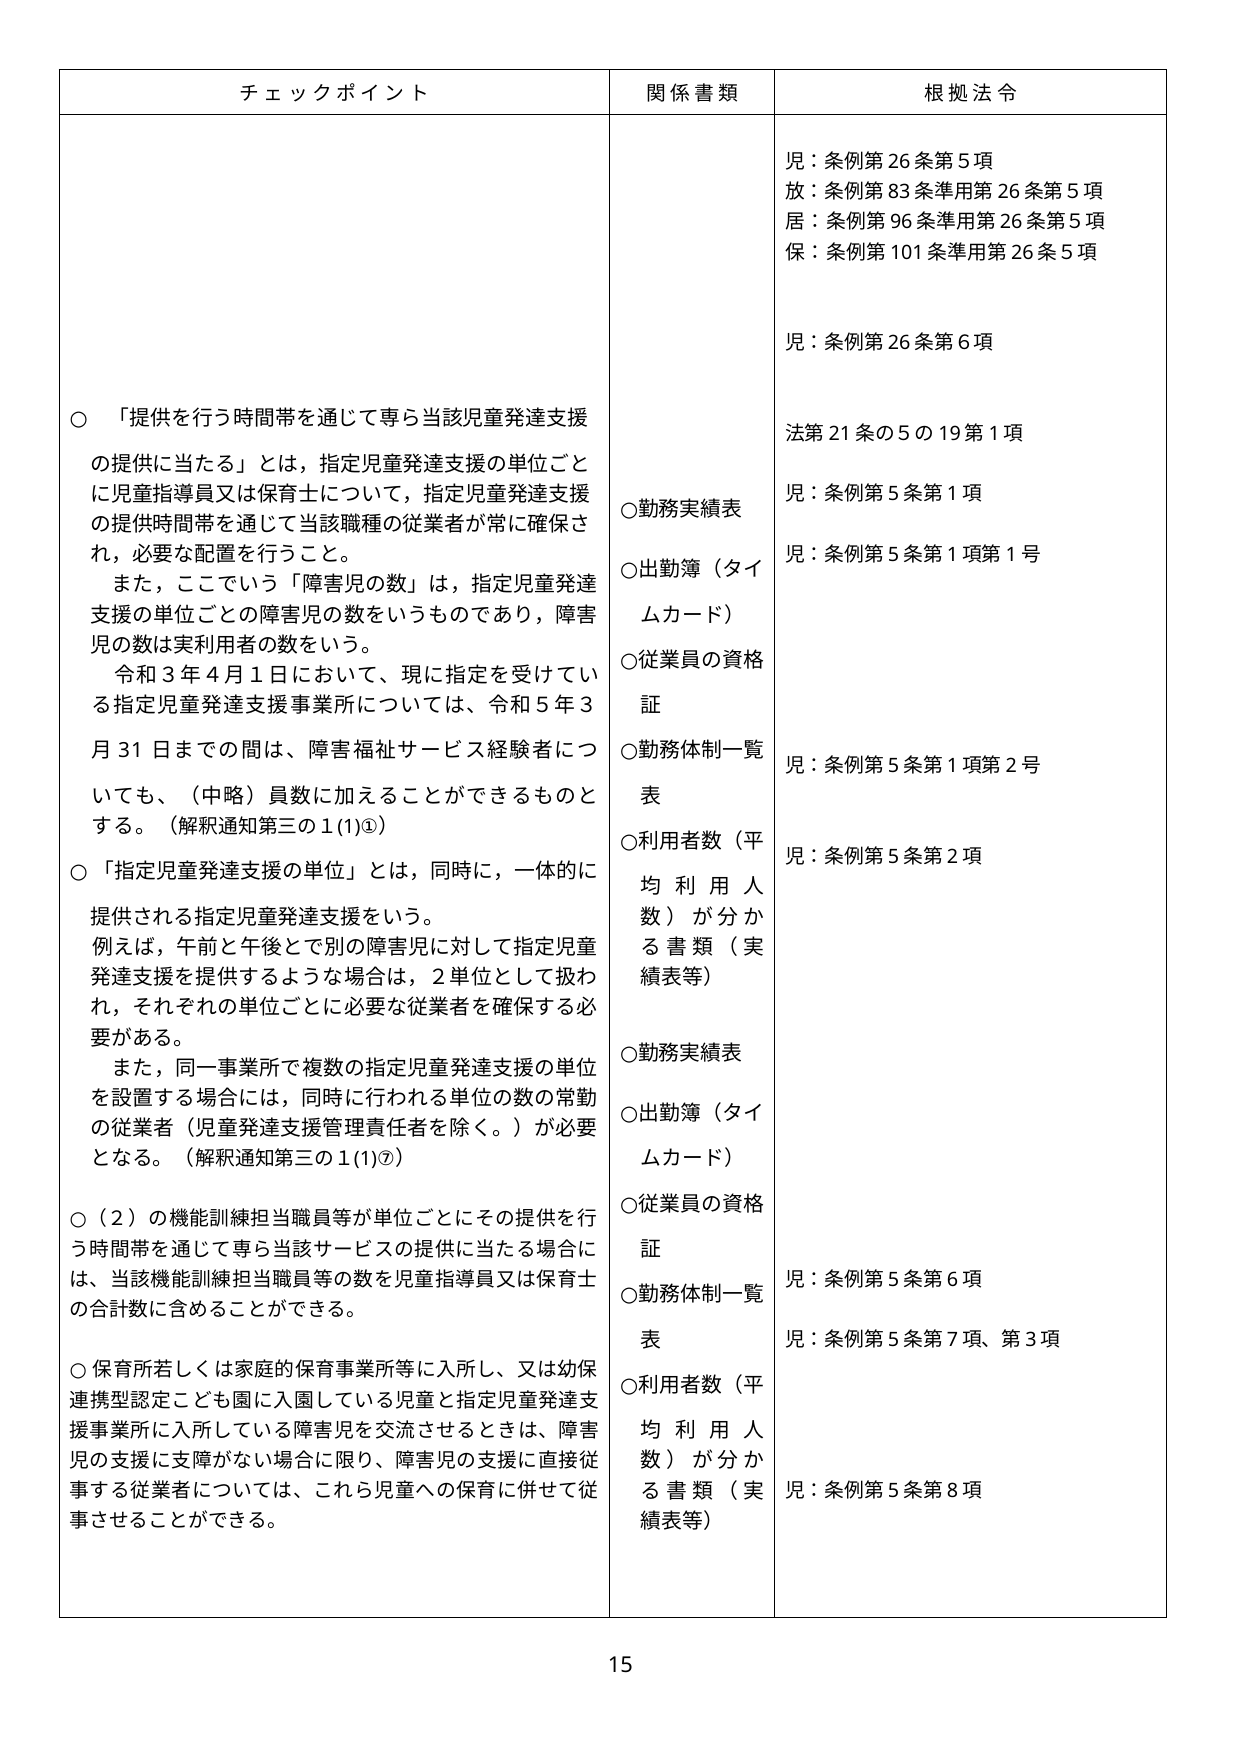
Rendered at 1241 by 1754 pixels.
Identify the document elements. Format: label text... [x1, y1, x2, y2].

table_cell 関 係 書 類 [610, 70, 774, 113]
table_cell チ ェ ッ ク ポ イ ン ト [60, 70, 609, 113]
table_cell 児：条例第26条第５項 放：条例第83条準用第26条第５項 居：条例第96条準用第26条第５項 保：条例第101条準用第26条５項 児：条例第26条第６項 法第21条の５の19第1項 児：条例第5条第1項 児：条例第5条第1項第1号 児：条例第5条第1項第2号 児：条例第5条第2項 児：条例第5条第6項 児：条例第5条第7項、第3項 児：条例第5条第8項 [775, 115, 1166, 1617]
table_cell ○ 「提供を行う時間帯を通じて専ら当該児童発達支援の提供に当たる」とは，指定児童発達支援の単位ごとに児童指導員又は保育士について，指定児童発達支援の提供時間帯を通じて当該職種の従業者が常に確保され，必要な配置を行うこと。 また，ここでいう「障害児の数」は，指定児童発達支援の単位ごとの障害児の数をいうものであり，障害児の数は実利用者の数をいう。 令和３年４月１日において、現に指定を受けている指定児童発達支援事業所については、令和５年３月31 日までの間は、障害福祉サービス経験者についても、（中略）員数に加えることができるものとする。（解釈通知第三の１(1)①） ○ 「指定児童発達支援の単位」とは，同時に，一体的に提供される指定児童発達支援をいう。 例えば，午前と午後とで別の障害児に対して指定児童発達支援を提供するような場合は，２単位として扱われ，それぞれの単位ごとに必要な従業者を確保する必要がある。 また，同一事業所で複数の指定児童発達支援の単位を設置する場合には，同時に行われる単位の数の常勤の従業者（児童発達支援管理責任者を除く。）が必要となる。（解釈通知第三の１(1)⑦） ○（２）の機能訓練担当職員等が単位ごとにその提供を行う時間帯を通じて専ら当該サービスの提供に当たる場合には、当該機能訓練担当職員等の数を児童指導員又は保育士の合計数に含めることができる。 ○ 保育所若しくは家庭的保育事業所等に入所し、又は幼保連携型認定こども園に入園している児童と指定児童発達支援事業所に入所している障害児を交流させるときは、障害児の支援に支障がない場合に限り、障害児の支援に直接従事する従業者については、これら児童への保育に併せて従事させることができる。 [60, 115, 609, 1617]
table_cell ○勤務実績表 ○出勤簿（タイムカード） ○従業員の資格証 ○勤務体制一覧表 ○利用者数（平均利用人数）が分かる書類（実績表等） ○勤務実績表 ○出勤簿（タイムカード） ○従業員の資格証 ○勤務体制一覧表 ○利用者数（平均利用人数）が分かる書類（実績表等） [610, 115, 774, 1617]
table_cell 根 拠 法 令 [775, 70, 1166, 113]
